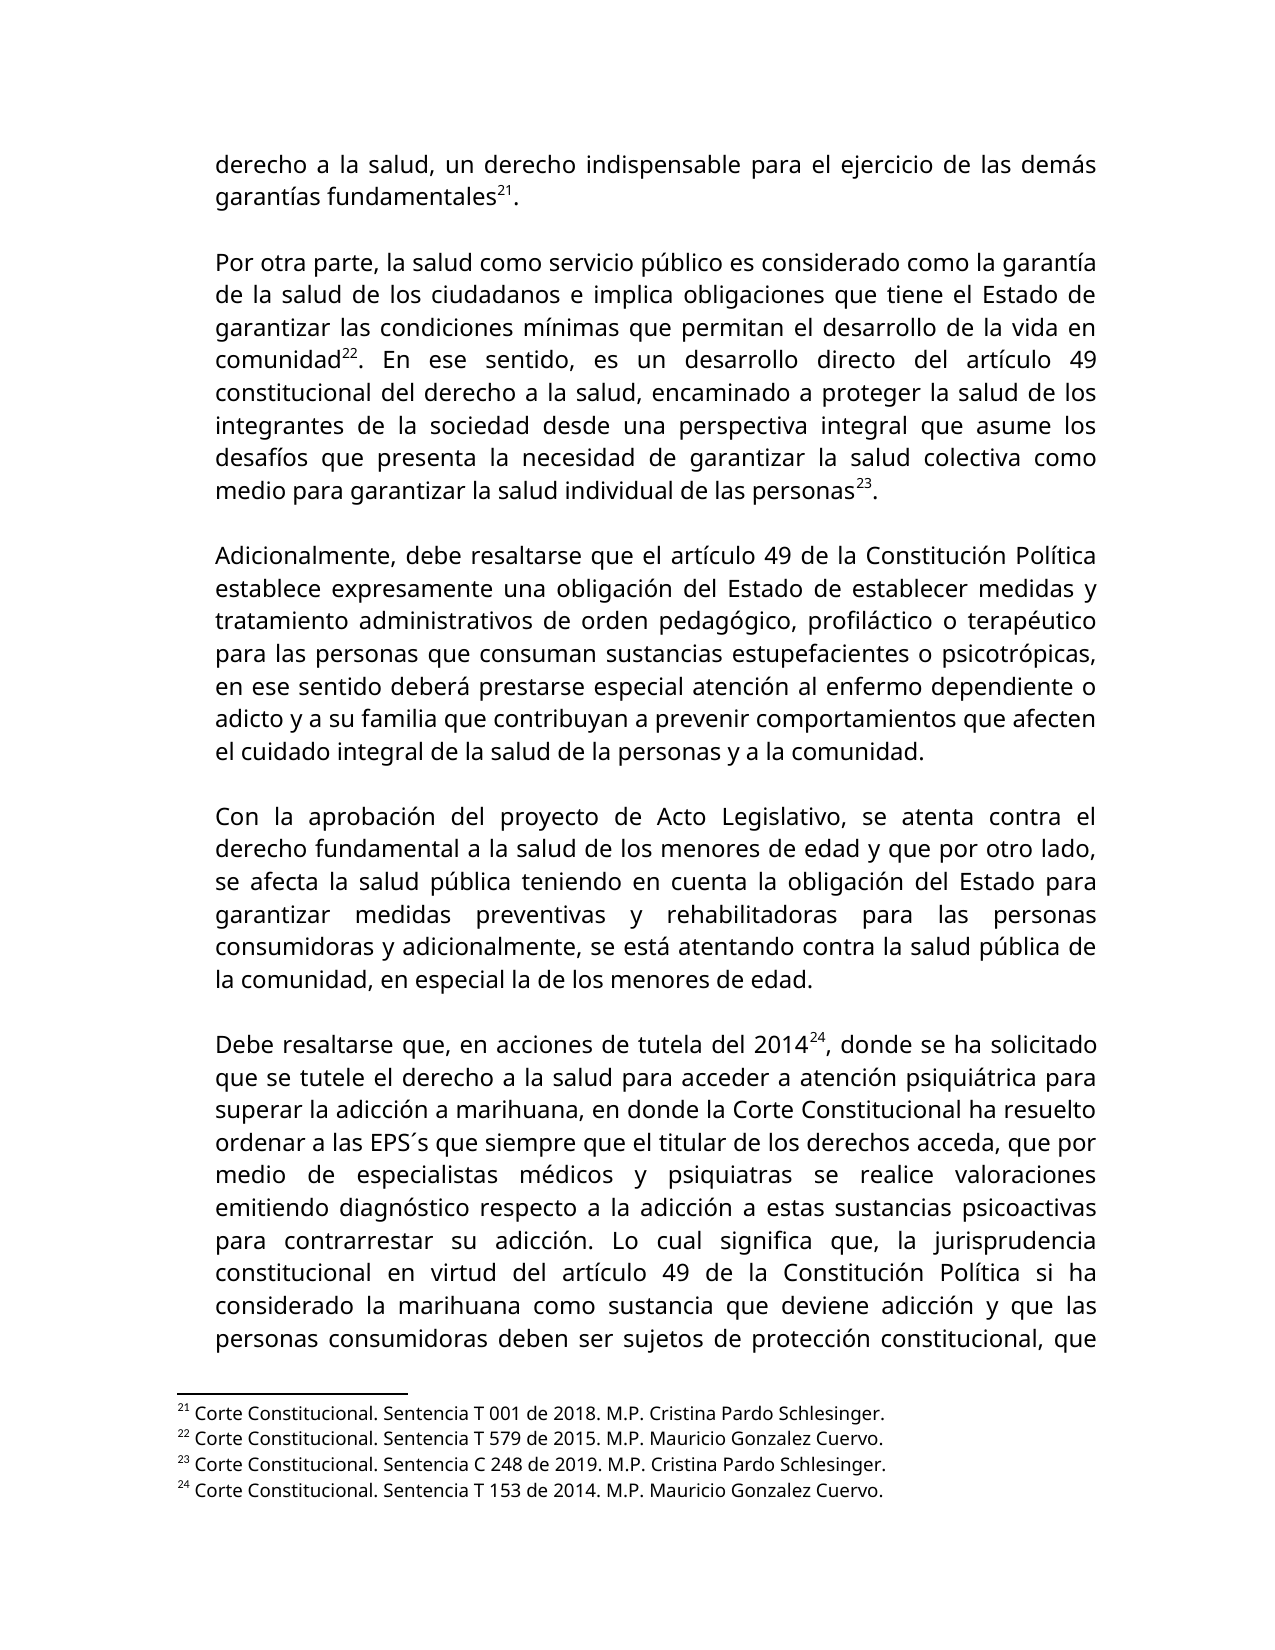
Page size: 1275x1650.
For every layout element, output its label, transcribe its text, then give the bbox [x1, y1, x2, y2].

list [215, 1028, 1098, 1354]
list Con la aprobación del proyecto de Acto Legislativo, se atenta contra el derecho fundamental a la salud de los menores de edad y que por otro lado, se afecta la salud pública teniendo en cuenta la obligación del Estado para garantizar medidas preventivas y rehabilitadoras para las personas consumidoras y adicionalmente, se está atentando contra la salud pública de la comunidad, en especial la de los menores de edad. [215, 800, 1098, 995]
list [215, 148, 1098, 213]
list Por otra parte, la salud como servicio público es considerado como la garantía de la salud de los ciudadanos e implica obligaciones que tiene el Estado de garantizar las condiciones mínimas que permitan el desarrollo de la vida en comunidad. En ese sentido, es un desarrollo directo del artículo 49 constitucional del derecho a la salud, encaminado a proteger la salud de los integrantes de la sociedad desde una perspectiva integral que asume los desafíos que presenta la necesidad de garantizar la salud colectiva como medio para garantizar la salud individual de las personas. [215, 245, 1098, 506]
list Adicionalmente, debe resaltarse que el artículo 49 de la Constitución Política establece expresamente una obligación del Estado de establecer medidas y tratamiento administrativos de orden pedagógico, profiláctico o terapéutico para las personas que consuman sustancias estupefacientes o psicotrópicas, en ese sentido deberá prestarse especial atención al enfermo dependiente o adicto y a su familia que contribuyan a prevenir comportamientos que afecten el cuidado integral de la salud de la personas y a la comunidad. [215, 539, 1098, 767]
